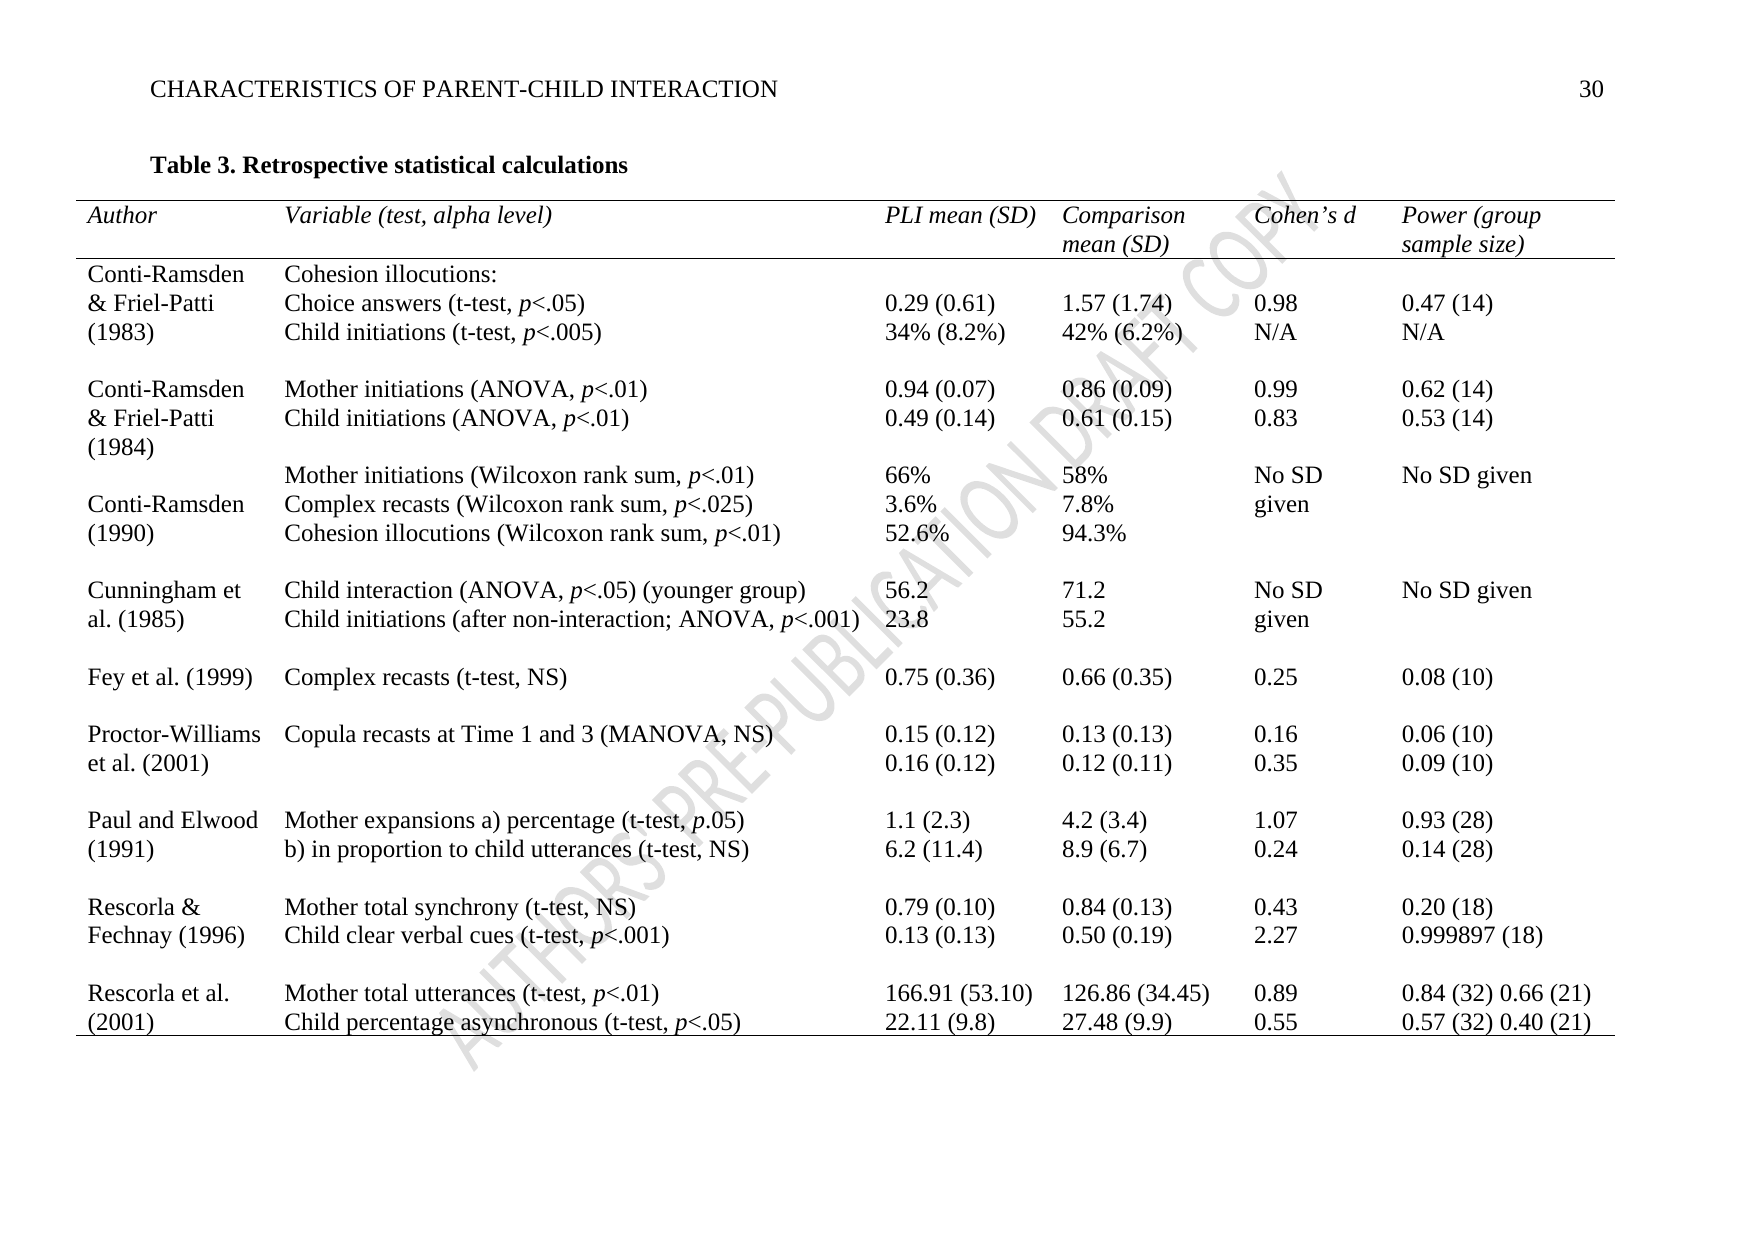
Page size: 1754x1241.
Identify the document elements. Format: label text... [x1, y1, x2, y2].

table_cell Cohesion illocutions: Choice answers (t-test, p<.05) Child initiations (t-test, p<.005) [273, 259, 873, 374]
table_cell No SD given [1390, 460, 1615, 575]
table_cell 0.93 (28) 0.14 (28) [1390, 805, 1615, 892]
table_cell 0.98 N/A [1243, 259, 1390, 374]
table_header Comparison mean (SD) [1051, 201, 1243, 258]
table_cell Copula recasts at Time 1 and 3 (MANOVA, NS) [273, 719, 873, 805]
table_cell 0.99 0.83 [1243, 374, 1390, 460]
table_cell 0.16 0.35 [1243, 719, 1390, 805]
table_header PLI mean (SD) [874, 201, 1051, 258]
table_cell Cunningham et al. (1985) [76, 575, 273, 662]
table_cell 0.66 (0.35) [1051, 662, 1243, 719]
table_cell 0.84 (0.13) 0.50 (0.19) [1051, 892, 1243, 978]
table_cell 0.43 2.27 [1243, 892, 1390, 978]
table_cell Mother initiations (ANOVA, p<.01) Child initiations (ANOVA, p<.01) [273, 374, 873, 460]
table_cell Rescorla et al. (2001) [76, 978, 273, 1035]
table_cell Conti-Ramsden & Friel-Patti (1984) [76, 374, 273, 460]
table_cell 0.89 0.55 [1243, 978, 1390, 1035]
table_cell 0.62 (14) 0.53 (14) [1390, 374, 1615, 460]
table_cell 66% 3.6% 52.6% [874, 460, 1051, 575]
table_cell Mother total utterances (t-test, p<.01) Child percentage asynchronous (t-test, p<.05) [273, 978, 873, 1035]
table_cell 0.79 (0.10) 0.13 (0.13) [874, 892, 1051, 978]
table_cell 0.29 (0.61) 34% (8.2%) [874, 259, 1051, 374]
table_cell 0.94 (0.07) 0.49 (0.14) [874, 374, 1051, 460]
table_cell Conti-Ramsden (1990) [76, 460, 273, 575]
table_cell 58% 7.8% 94.3% [1051, 460, 1243, 575]
table_cell 1.1 (2.3) 6.2 (11.4) [874, 805, 1051, 892]
table_header Author [76, 201, 273, 258]
table_cell 71.2 55.2 [1051, 575, 1243, 662]
text Table 3. Retrospective statistical calculations [150, 150, 1604, 179]
table_cell 56.2 23.8 [874, 575, 1051, 662]
table_cell 0.25 [1243, 662, 1390, 719]
table_header Variable (test, alpha level) [273, 201, 873, 258]
table_cell No SD given [1243, 575, 1390, 662]
table_cell 0.47 (14) N/A [1390, 259, 1615, 374]
table_cell Paul and Elwood (1991) [76, 805, 273, 892]
table_cell No SD given [1243, 460, 1390, 575]
table_cell 166.91 (53.10) 22.11 (9.8) [874, 978, 1051, 1035]
table_cell Mother expansions a) percentage (t-test, p.05) b) in proportion to child utterances (t-test, NS) [273, 805, 873, 892]
table_cell 4.2 (3.4) 8.9 (6.7) [1051, 805, 1243, 892]
table_cell Child interaction (ANOVA, p<.05) (younger group) Child initiations (after non-interaction; ANOVA, p<.001) [273, 575, 873, 662]
table_cell Fey et al. (1999) [76, 662, 273, 719]
table_cell 1.57 (1.74) 42% (6.2%) [1051, 259, 1243, 374]
table_cell Complex recasts (t-test, NS) [273, 662, 873, 719]
table_cell Proctor-Williams et al. (2001) [76, 719, 273, 805]
table_cell Mother initiations (Wilcoxon rank sum, p<.01) Complex recasts (Wilcoxon rank sum, p<.025) Cohesion illocutions (Wilcoxon rank sum, p<.01) [273, 460, 873, 575]
table_cell 0.20 (18) 0.999897 (18) [1390, 892, 1615, 978]
table_cell Conti-Ramsden & Friel-Patti (1983) [76, 259, 273, 374]
table_cell Mother total synchrony (t-test, NS) Child clear verbal cues (t-test, p<.001) [273, 892, 873, 978]
table_header Cohen’s d [1243, 201, 1390, 258]
table_cell 0.08 (10) [1390, 662, 1615, 719]
table_cell 1.07 0.24 [1243, 805, 1390, 892]
table_cell 0.13 (0.13) 0.12 (0.11) [1051, 719, 1243, 805]
table_cell Rescorla & Fechnay (1996) [76, 892, 273, 978]
table_cell 0.75 (0.36) [874, 662, 1051, 719]
table_cell 0.15 (0.12) 0.16 (0.12) [874, 719, 1051, 805]
table_cell 126.86 (34.45) 27.48 (9.9) [1051, 978, 1243, 1035]
table_cell No SD given [1390, 575, 1615, 662]
table_header Power (group sample size) [1390, 201, 1615, 258]
table_cell 0.84 (32) 0.66 (21) 0.57 (32) 0.40 (21) [1390, 978, 1615, 1035]
table_cell 0.06 (10) 0.09 (10) [1390, 719, 1615, 805]
table_cell 0.86 (0.09) 0.61 (0.15) [1051, 374, 1243, 460]
